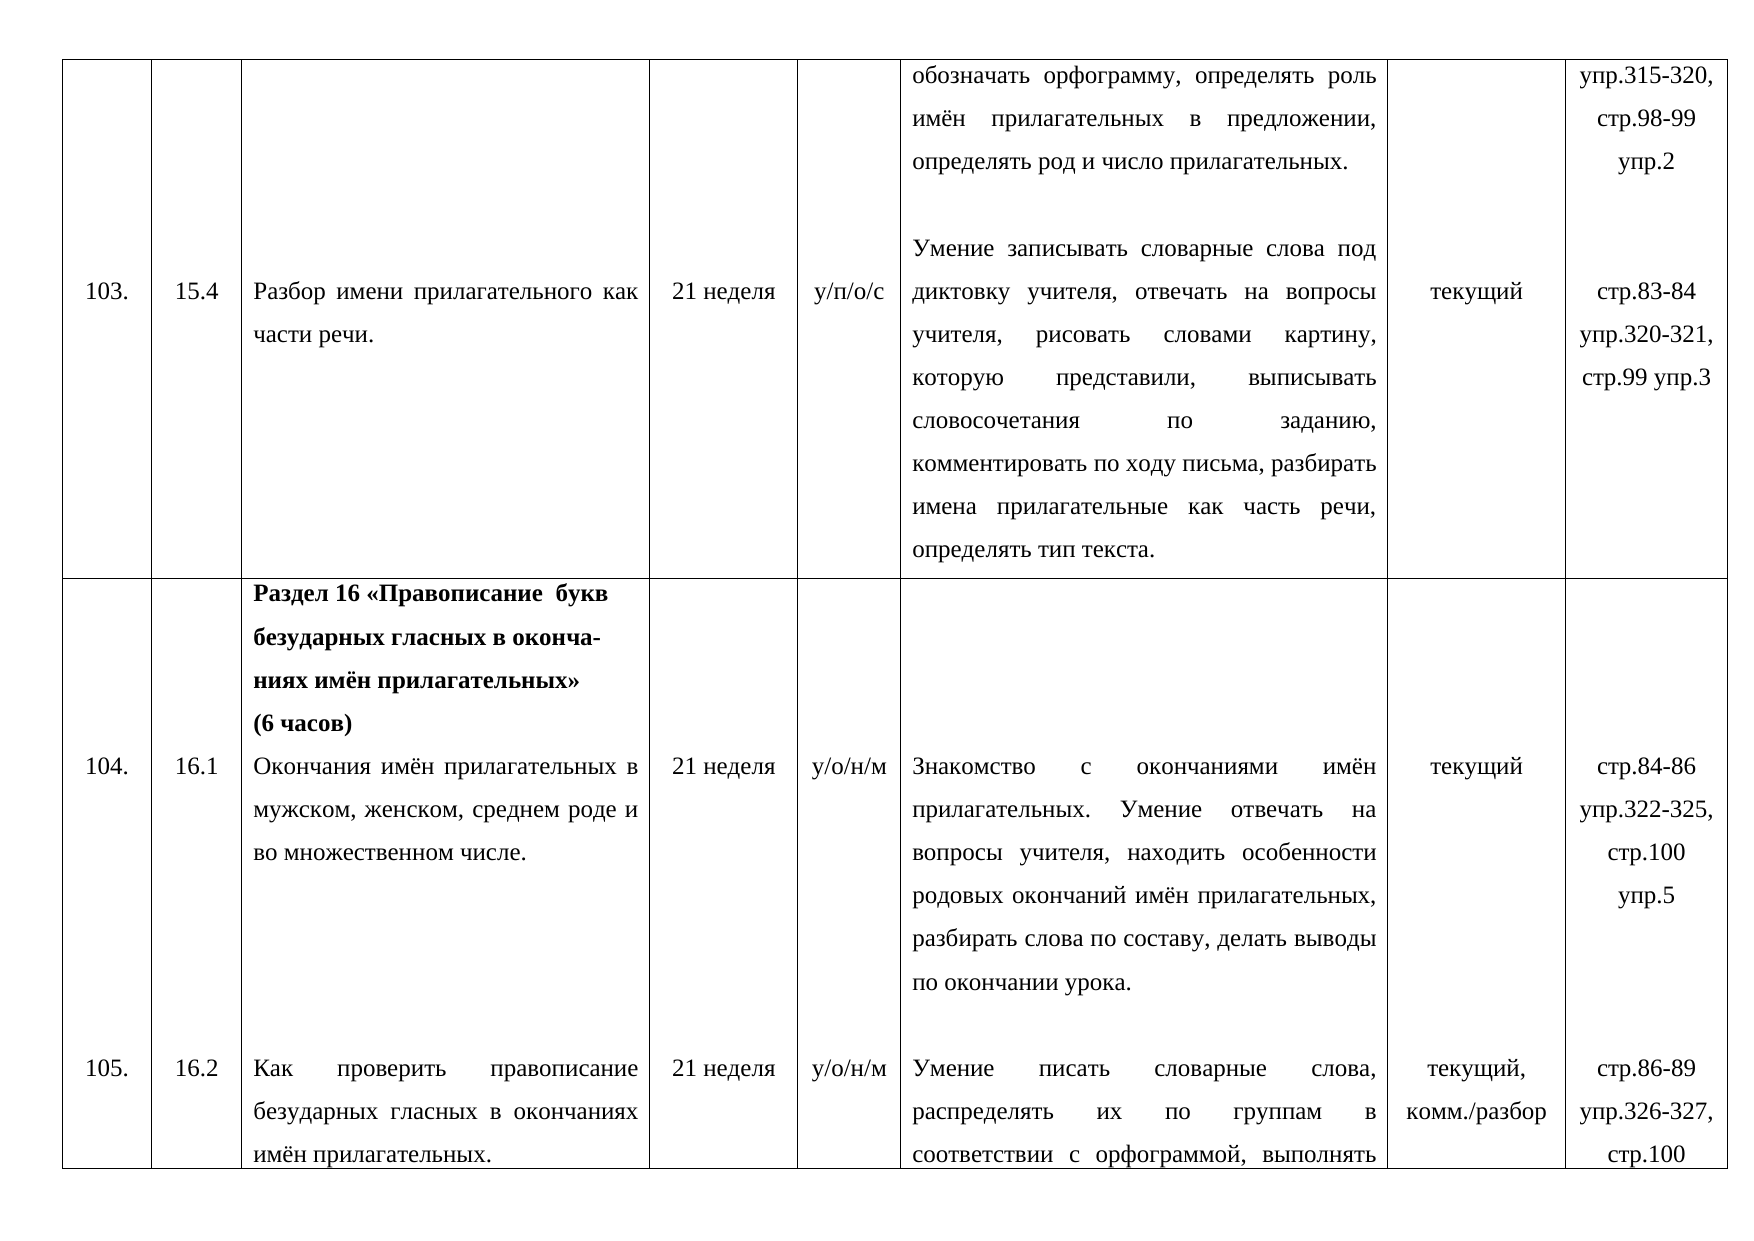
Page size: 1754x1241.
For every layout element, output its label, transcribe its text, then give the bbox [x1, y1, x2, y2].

table_cell 100. 101. 102. 103. [63, 60, 151, 577]
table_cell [901, 579, 1387, 1168]
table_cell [650, 579, 797, 1168]
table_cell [798, 579, 900, 1168]
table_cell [63, 579, 151, 1168]
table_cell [1388, 579, 1565, 1168]
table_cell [1566, 60, 1727, 577]
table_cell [650, 60, 797, 577]
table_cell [242, 60, 649, 577]
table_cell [1566, 579, 1727, 1168]
table_cell 15.1 15.2 15.3 15.4 [152, 60, 241, 577]
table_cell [901, 60, 1387, 577]
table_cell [152, 579, 241, 1168]
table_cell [1388, 60, 1565, 577]
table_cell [242, 579, 649, 1168]
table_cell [798, 60, 900, 577]
